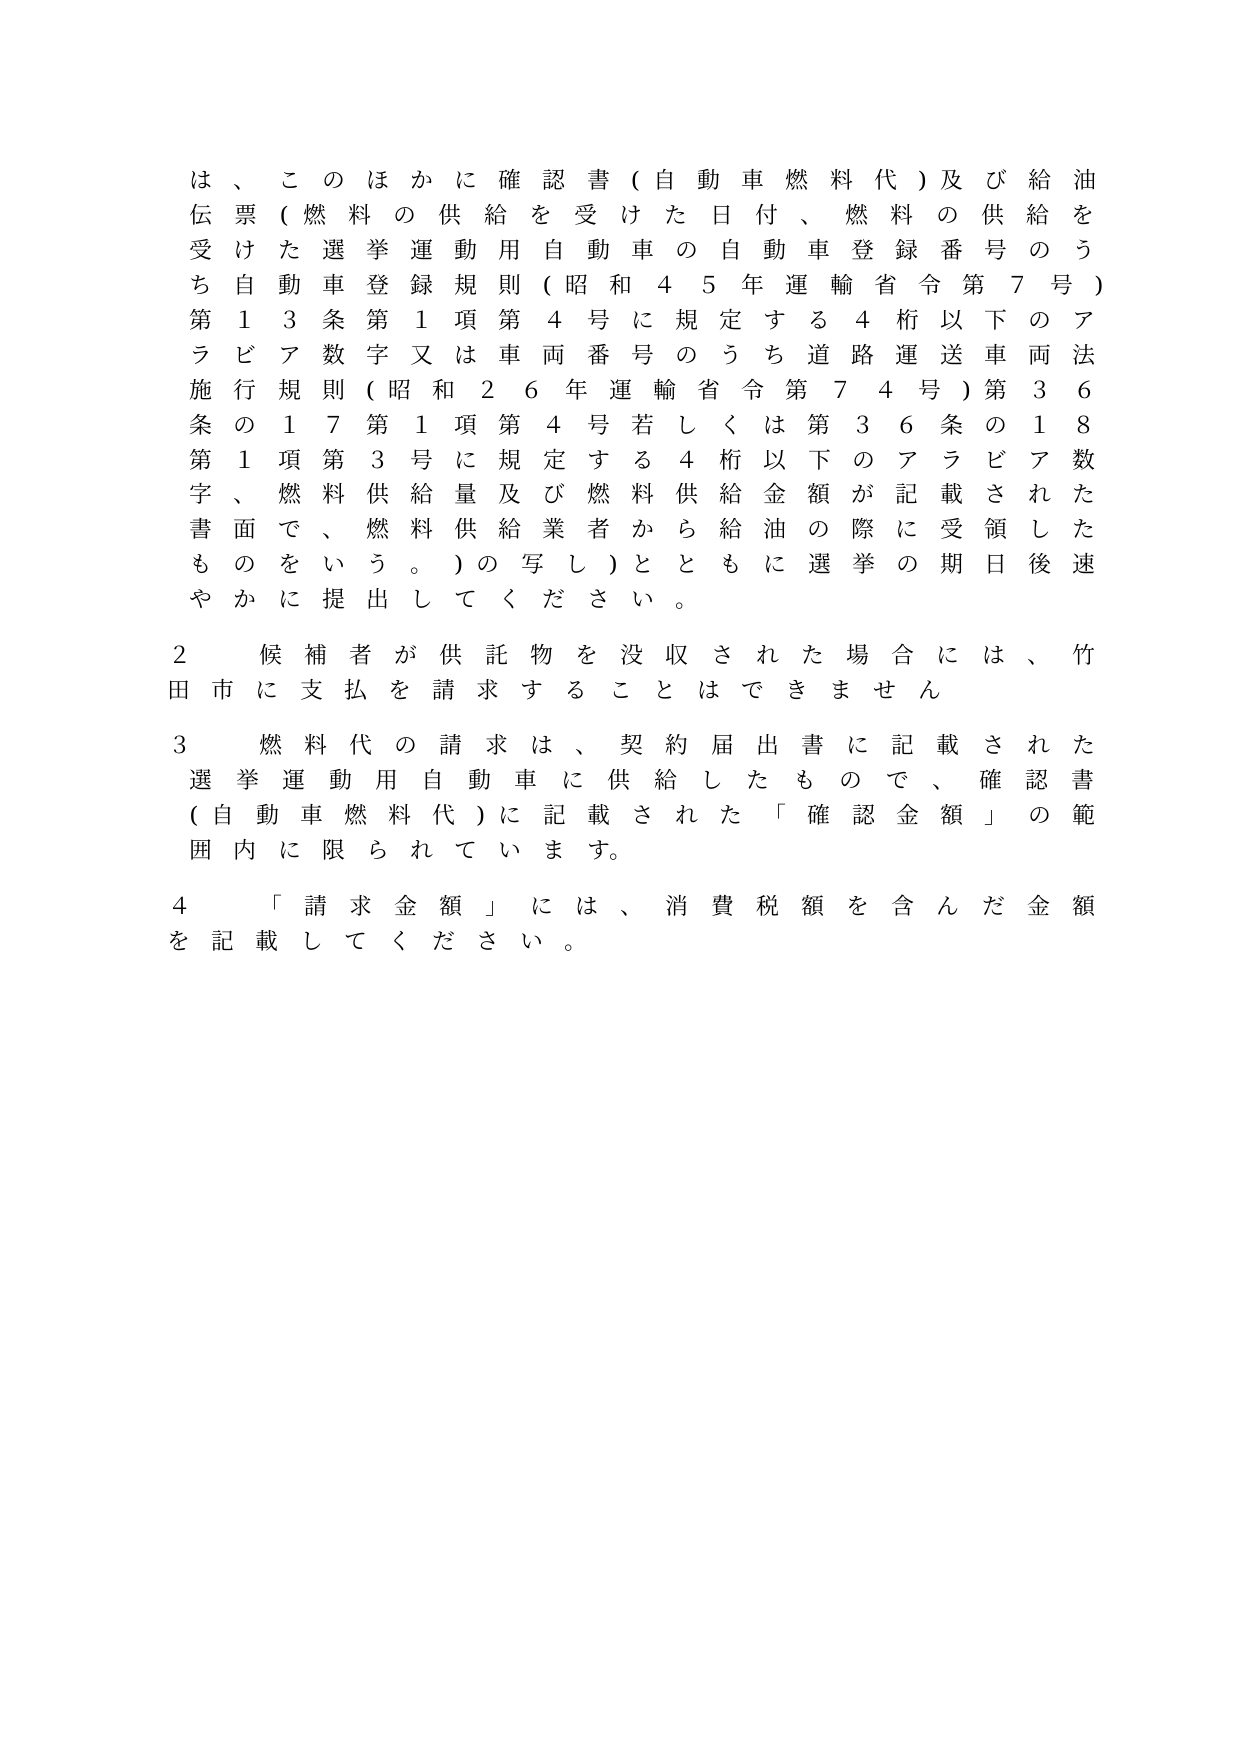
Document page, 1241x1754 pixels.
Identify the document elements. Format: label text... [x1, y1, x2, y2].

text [123, 162, 1117, 615]
text ２ 候補者が供託物を没収された場合には、竹田市に支払を請求することはできません [123, 636, 1117, 706]
text ３ 燃料代の請求は、契約届出書に記載された選挙運動用自動車に供給したもので、確認書(自動車燃料代)に記載された「確認金額」の範囲内に限られています。 [123, 727, 1117, 866]
text ４ 「請求金額」には、消費税額を含んだ金額を記載してください。 [123, 887, 1117, 957]
